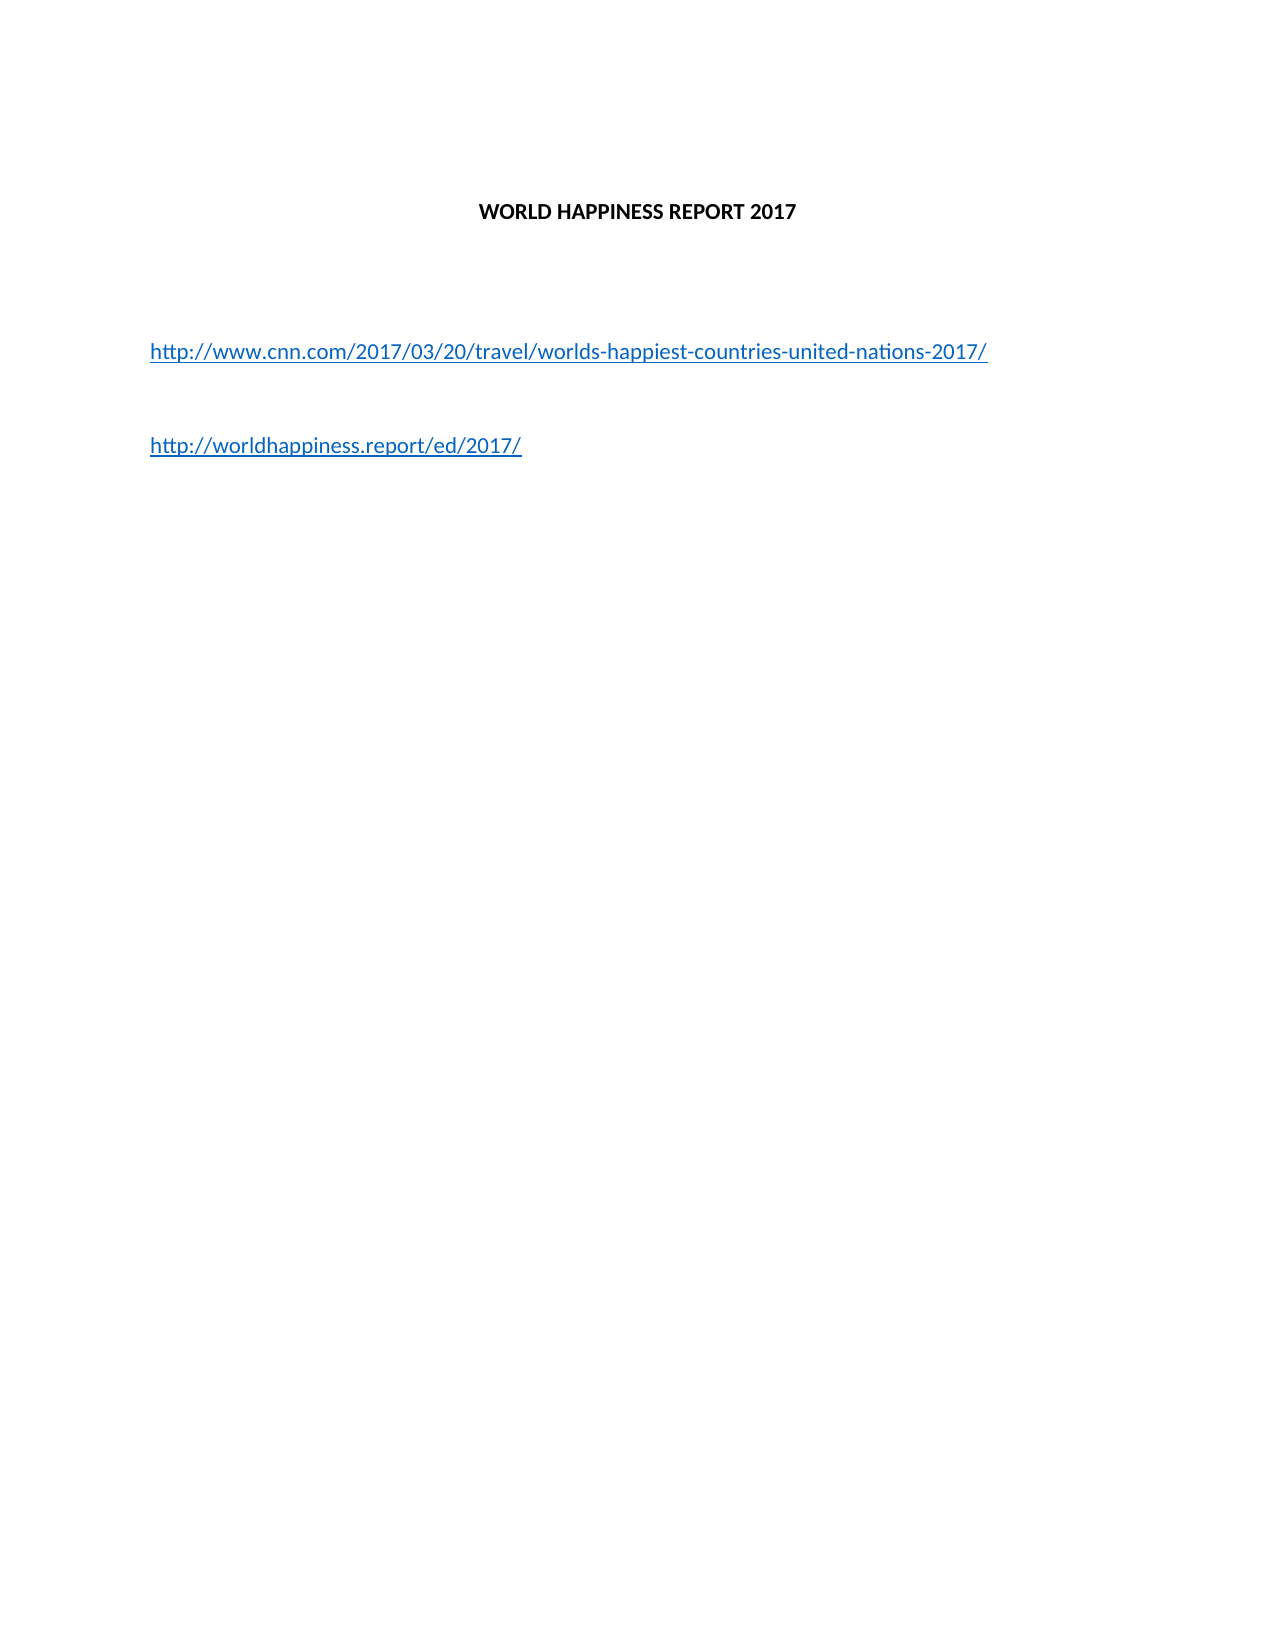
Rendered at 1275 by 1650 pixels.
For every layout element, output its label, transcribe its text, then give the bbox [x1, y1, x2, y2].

text WORLD HAPPINESS REPORT 2017 [150, 197, 1125, 225]
text http://www.cnn.com/2017/03/20/travel/worlds-happiest-countries-united-nations-2017/ [150, 337, 1125, 366]
text http://worldhappiness.report/ed/2017/ [150, 431, 1125, 459]
